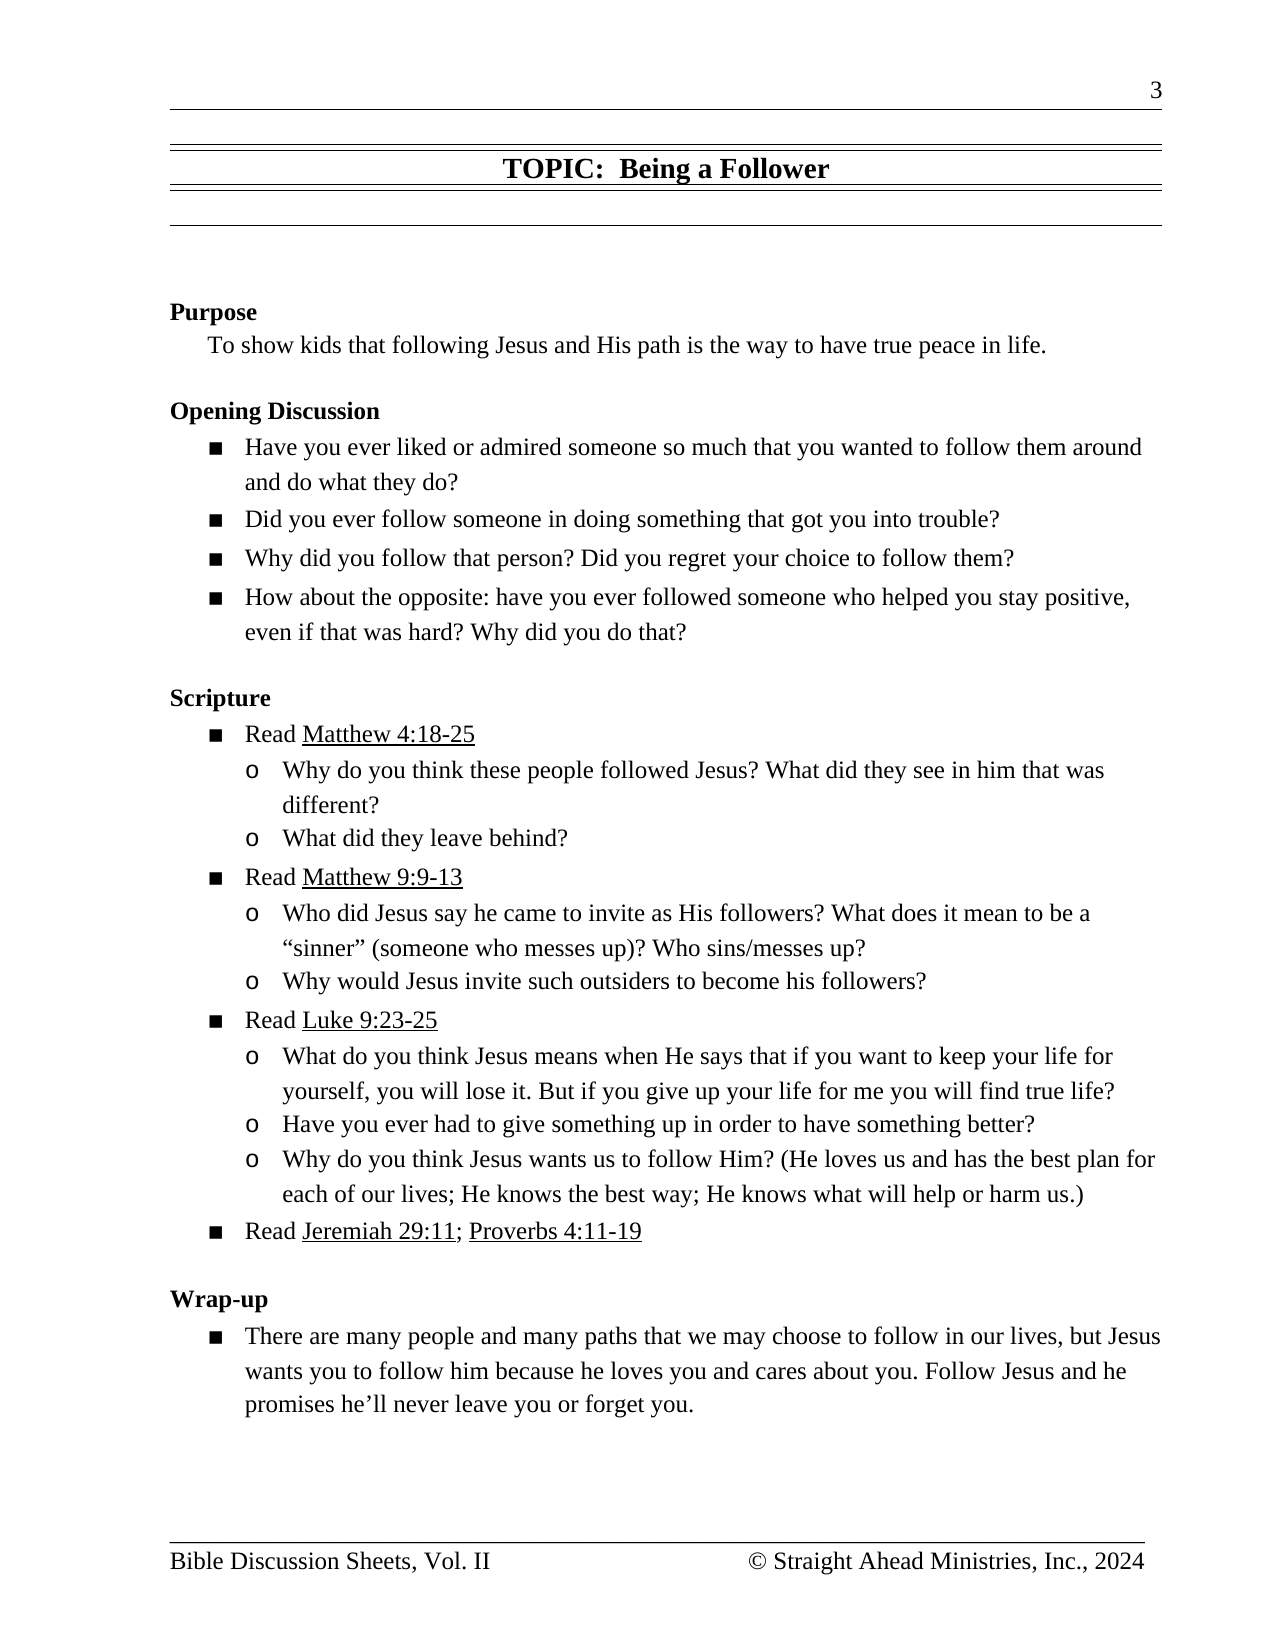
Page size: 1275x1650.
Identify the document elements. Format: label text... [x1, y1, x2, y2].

subtitle Wrap-up [169, 1284, 1162, 1313]
list Why do you think Jesus wants us to follow Him? (He loves us and has the best plan for each of our lives; He knows the best way; He knows what will help or harm us.) [244, 1144, 1162, 1208]
text To show kids that following Jesus and His path is the way to have true peace in life. [207, 330, 1162, 359]
list What did they leave behind? [244, 823, 1162, 854]
subtitle Opening Discussion [169, 396, 1162, 425]
list Why would Jesus invite such outsiders to become his followers? [244, 966, 1162, 997]
list What do you think Jesus means when He says that if you want to keep your life for yourself, you will lose it. But if you give up your life for me you will find true life? [244, 1041, 1162, 1104]
list Read Matthew 9:9-13 [207, 859, 1162, 893]
subtitle Purpose [169, 297, 1162, 326]
subtitle Scripture [169, 683, 1162, 712]
list Who did Jesus say he came to invite as His followers? What does it mean to be a “sinner” (someone who messes up)? Who sins/messes up? [244, 898, 1162, 962]
list Have you ever liked or admired someone so much that you wanted to follow them around and do what they do? [207, 429, 1162, 496]
list Have you ever had to give something up in order to have something better? [244, 1109, 1162, 1140]
list Read Matthew 4:18-25 [207, 716, 1162, 750]
list How about the opposite: have you ever followed someone who helped you stay positive, even if that was hard? Why did you do that? [207, 579, 1162, 646]
subtitle TOPIC: Being a Follower [169, 151, 1162, 185]
list Read Jeremiah 29:11; Proverbs 4:11-19 [207, 1212, 1162, 1246]
list Why did you follow that person? Did you regret your choice to follow them? [207, 539, 1162, 574]
list Why do you think these people followed Jesus? What did they see in him that was different? [244, 755, 1162, 819]
list There are many people and many paths that we may choose to follow in our lives, but Jesus wants you to follow him because he loves you and cares about you. Follow Jesus and he promises he’ll never leave you or forget you. [207, 1318, 1162, 1418]
list Read Luke 9:23-25 [207, 1002, 1162, 1036]
list Did you ever follow someone in doing something that got you into trouble? [207, 500, 1162, 534]
